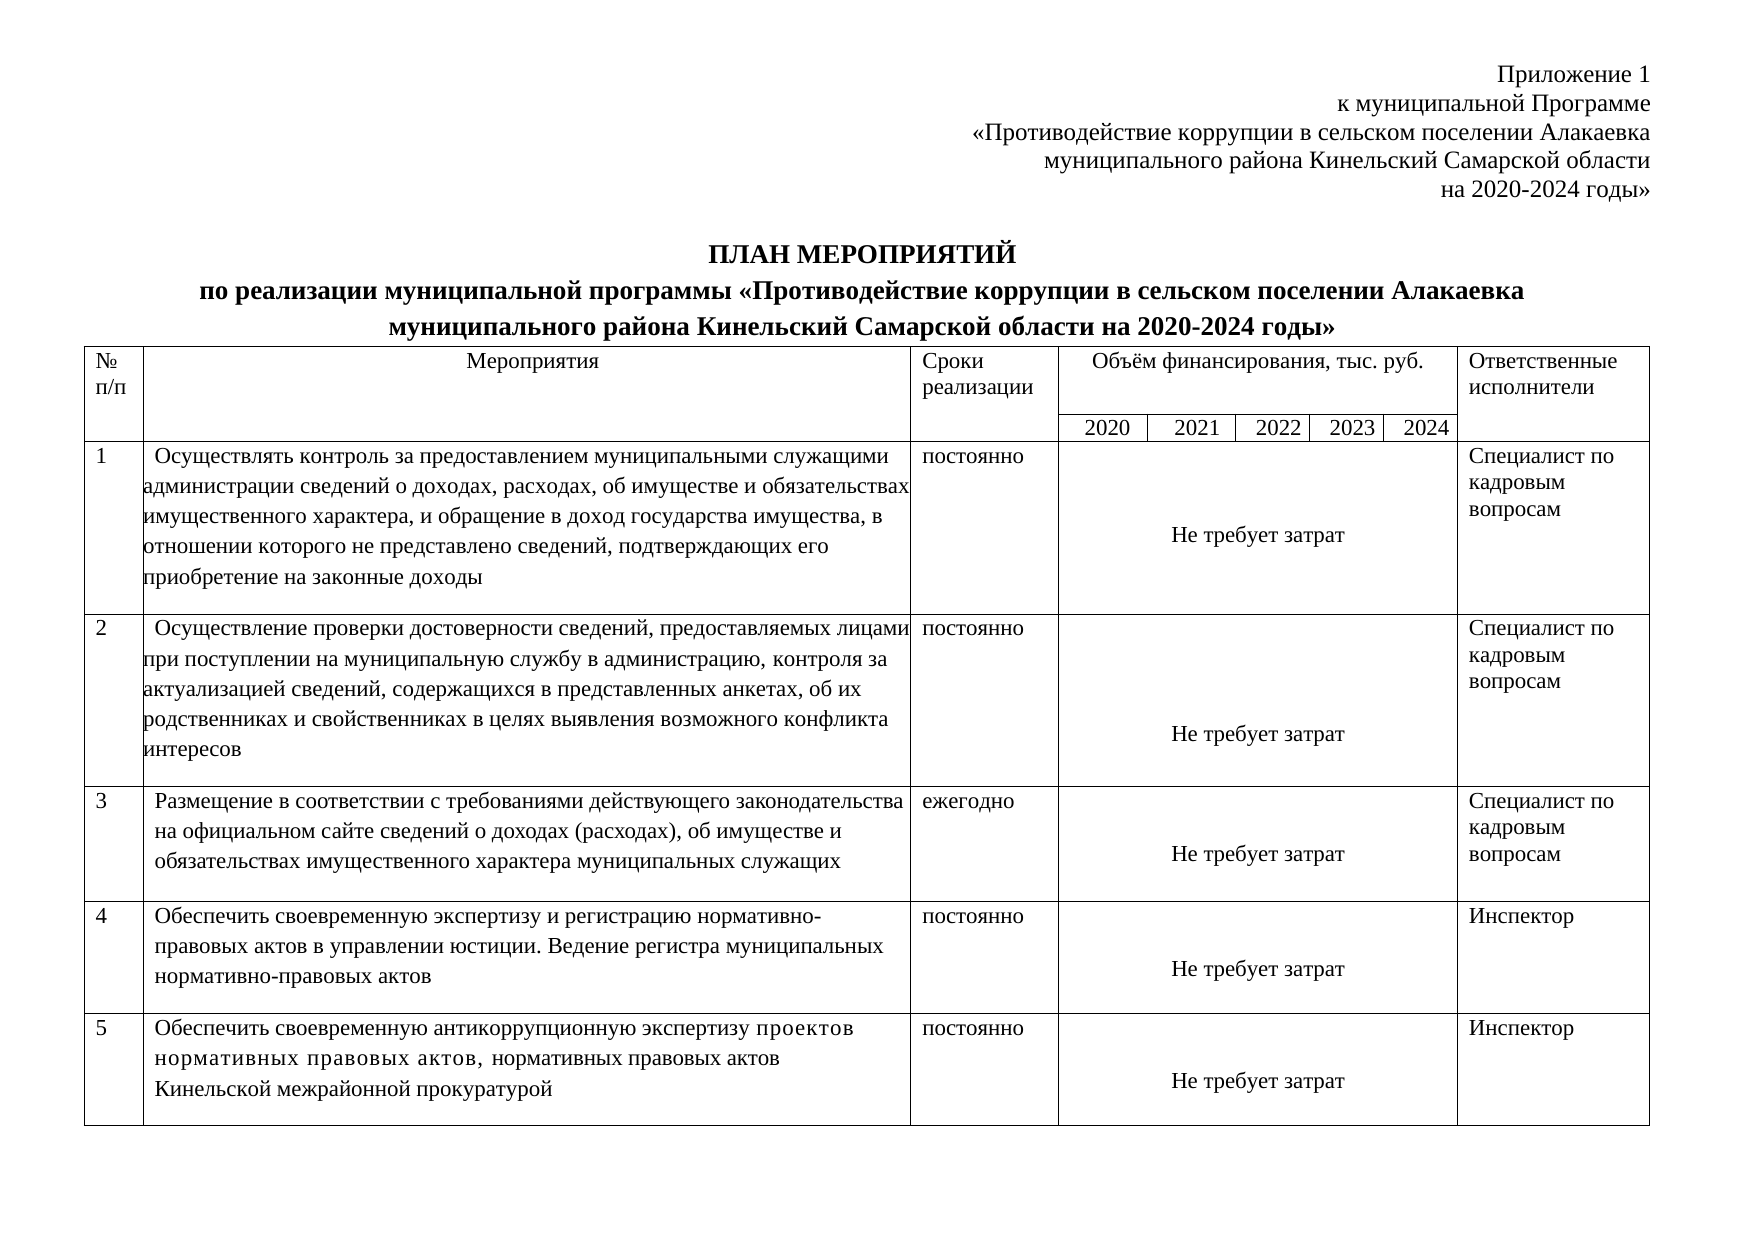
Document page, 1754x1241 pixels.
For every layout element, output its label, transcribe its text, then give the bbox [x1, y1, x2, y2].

table_cell постоянно [911, 1014, 1058, 1125]
table_cell 2022 [1236, 415, 1309, 441]
table_cell Специалист по кадровым вопросам [1458, 442, 1649, 613]
table_cell Не требует затрат [1059, 902, 1457, 1013]
table_cell 2024 [1384, 415, 1457, 441]
table_cell постоянно [911, 902, 1058, 1013]
table_cell Размещение в соответствии с требованиями действующего законодательства на официальном сайте сведений о доходах (расходах), об имуществе и обязательствах имущественного характера муниципальных служащих [144, 787, 910, 901]
table_cell 1 [85, 442, 143, 613]
text ПЛАН МЕРОПРИЯТИЙ [74, 238, 1651, 270]
table_header Сроки реализации [911, 347, 1058, 441]
table_cell 2020 [1059, 415, 1147, 441]
table_cell 2021 [1148, 415, 1235, 441]
table_header Мероприятия [144, 347, 910, 441]
table_cell постоянно [911, 442, 1058, 613]
table_cell Обеспечить своевременную экспертизу и регистрацию нормативно-правовых актов в управлении юстиции. Ведение регистра муниципальных нормативно-правовых актов [144, 902, 910, 1013]
table_cell Инспектор [1458, 902, 1649, 1013]
table_cell 3 [85, 787, 143, 901]
table_cell Осуществление проверки достоверности сведений, предоставляемых лицами при поступлении на муниципальную службу в администрацию, контроля за актуализацией сведений, содержащихся в представленных анкетах, об их родственниках и свойственниках в целях выявления возможного конфликта интересов [144, 615, 910, 786]
table_cell Осуществлять контроль за предоставлением муниципальными служащими администрации сведений о доходах, расходах, об имуществе и обязательствах имущественного характера, и обращение в доход государства имущества, в отношении которого не представлено сведений, подтверждающих его приобретение на законные доходы [144, 442, 910, 613]
text к муниципальной Программе [74, 88, 1651, 117]
text муниципального района Кинельский Самарской области на 2020-2024 годы» [74, 310, 1651, 341]
table_header № п/п [85, 347, 143, 441]
table_cell 2 [85, 615, 143, 786]
table_cell Не требует затрат [1059, 787, 1457, 901]
table_cell Обеспечить своевременную антикоррупционную экспертизу проектов нормативных правовых актов, нормативных правовых актов Кинельской межрайонной прокуратурой [144, 1014, 910, 1125]
table_cell Не требует затрат [1059, 442, 1457, 613]
table_cell ежегодно [911, 787, 1058, 901]
table_cell Специалист по кадровым вопросам [1458, 615, 1649, 786]
text по реализации муниципальной программы «Противодействие коррупции в сельском поселении Алакаевка [74, 274, 1651, 305]
table_cell 5 [85, 1014, 143, 1125]
table_header Объём финансирования, тыс. руб. [1059, 347, 1457, 413]
table_cell Инспектор [1458, 1014, 1649, 1125]
table_cell Не требует затрат [1059, 615, 1457, 786]
table_cell 4 [85, 902, 143, 1013]
text «Противодействие коррупции в сельском поселении Алакаевка [74, 117, 1651, 145]
table_header Ответственные исполнители [1458, 347, 1649, 441]
text Приложение 1 [74, 59, 1651, 88]
text муниципального района Кинельский Самарской области [74, 145, 1651, 174]
text на 2020-2024 годы» [74, 174, 1651, 203]
table_cell Не требует затрат [1059, 1014, 1457, 1125]
table_cell постоянно [911, 615, 1058, 786]
table_cell Специалист по кадровым вопросам [1458, 787, 1649, 901]
table_cell 2023 [1310, 415, 1383, 441]
